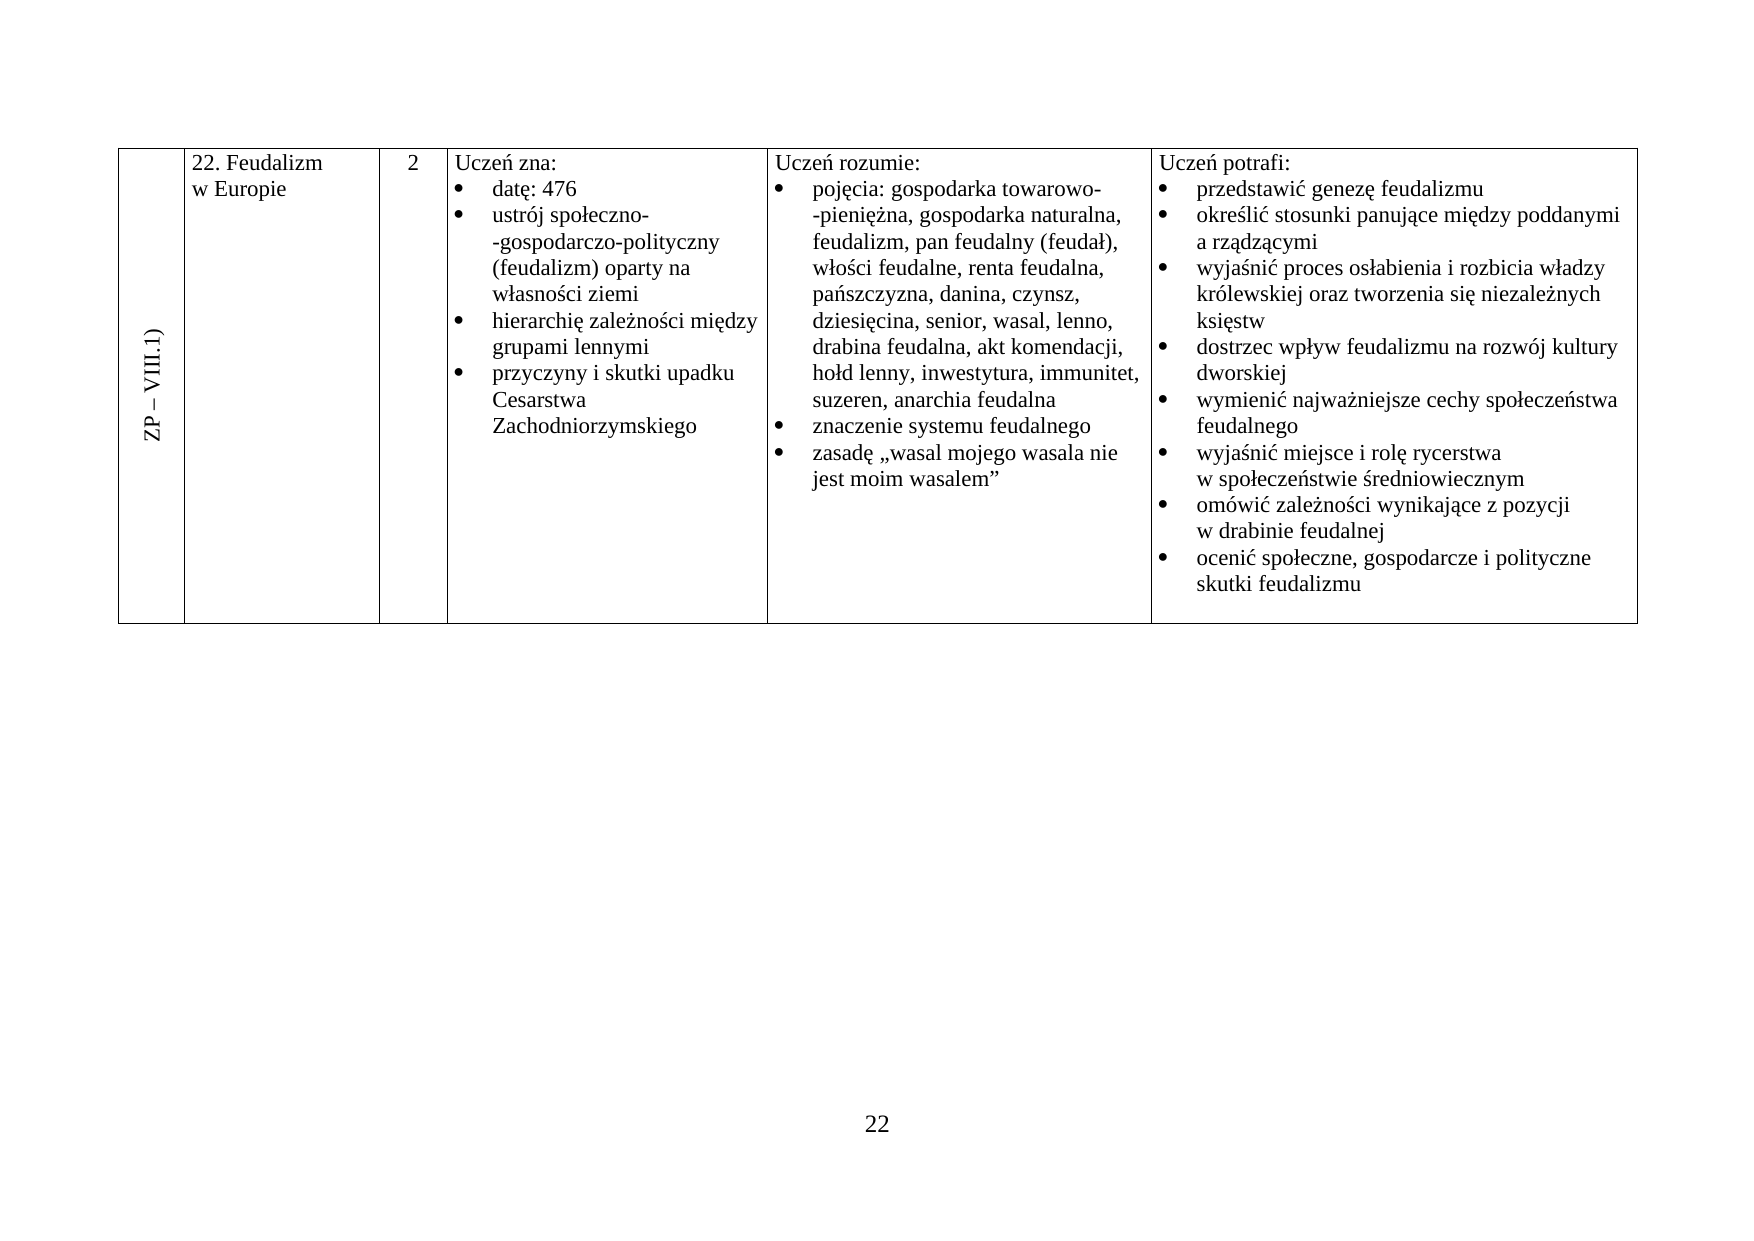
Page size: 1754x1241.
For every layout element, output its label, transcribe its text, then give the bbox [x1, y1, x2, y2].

table_header Uczeń rozumie: pojęcia: gospodarka towarowo- -pieniężna, gospodarka naturalna, feudalizm, pan feudalny (feudał), włości feudalne, renta feudalna, pańszczyzna, danina, czynsz, dziesięcina, senior, wasal, lenno, drabina feudalna, akt komendacji, hołd lenny, inwestytura, immunitet, suzeren, anarchia feudalna znaczenie systemu feudalnego zasadę „wasal mojego wasala nie jest moim wasalem” [768, 149, 1151, 623]
table_header 22. Feudalizm w Europie [185, 149, 379, 623]
table_header Uczeń potrafi: przedstawić genezę feudalizmu określić stosunki panujące między poddanymi a rządzącymi wyjaśnić proces osłabienia i rozbicia władzy królewskiej oraz tworzenia się niezależnych księstw dostrzec wpływ feudalizmu na rozwój kultury dworskiej wymienić najważniejsze cechy społeczeństwa feudalnego wyjaśnić miejsce i rolę rycerstwa w społeczeństwie średniowiecznym omówić zależności wynikające z pozycji w drabinie feudalnej ocenić społeczne, gospodarcze i polityczne skutki feudalizmu [1152, 149, 1637, 623]
table_header ZP – VIII.1) [119, 149, 184, 623]
table_header 2 [380, 149, 447, 623]
table_header Uczeń zna: datę: 476 ustrój społeczno- -gospodarczo-polityczny (feudalizm) oparty na własności ziemi hierarchię zależności między grupami lennymi przyczyny i skutki upadku Cesarstwa Zachodniorzymskiego [448, 149, 767, 623]
